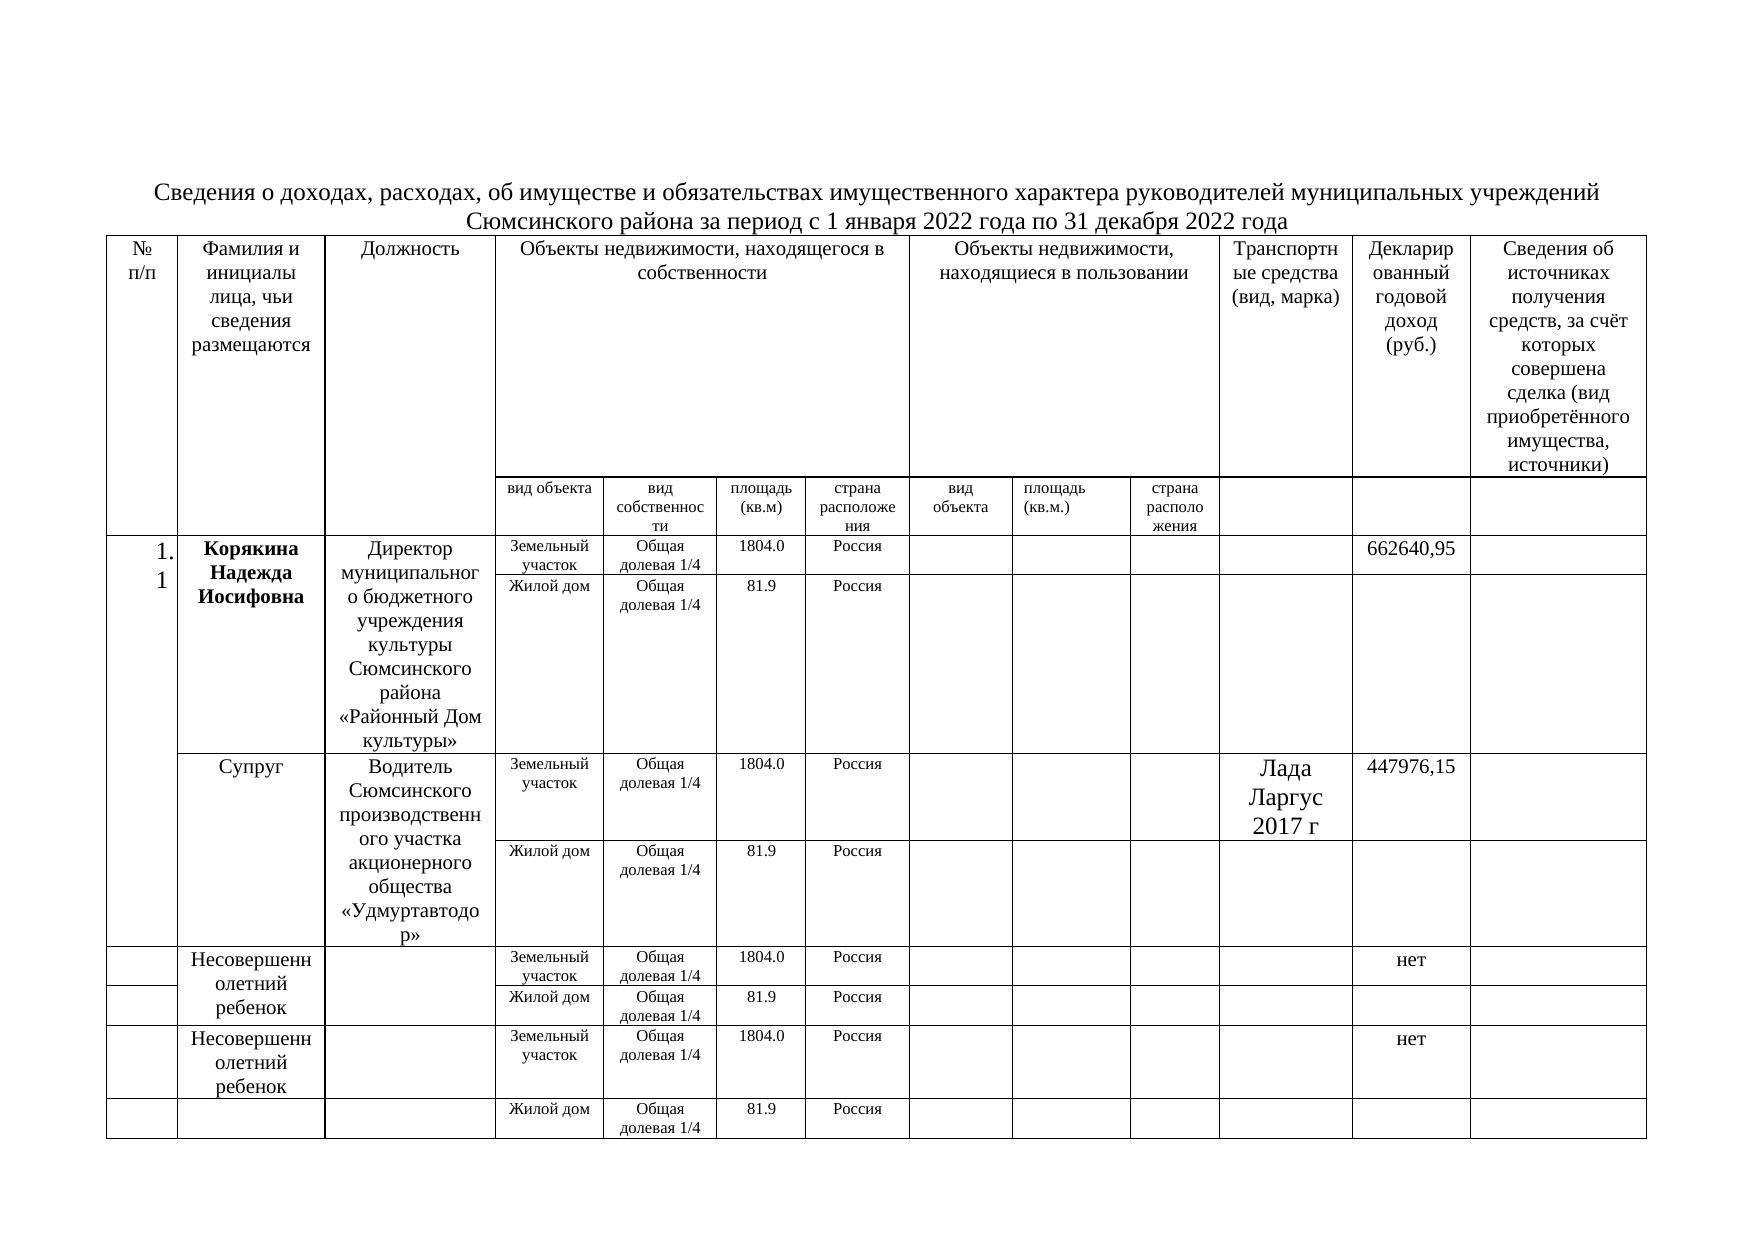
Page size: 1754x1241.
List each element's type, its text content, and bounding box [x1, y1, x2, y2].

table_cell Общая долевая 1/4 [604, 575, 716, 752]
table_cell [107, 986, 177, 1025]
table_cell [1220, 575, 1352, 752]
table_cell Общая долевая 1/4 [604, 986, 716, 1025]
table_cell [910, 1026, 1012, 1098]
table_cell [1013, 754, 1130, 840]
table_header Фамилия и инициалы лица, чьи сведения размещаются [178, 236, 324, 535]
table_cell [326, 1026, 495, 1098]
table_cell [1353, 986, 1470, 1025]
table_cell [910, 754, 1012, 840]
table_header Объекты недвижимости, находящиеся в пользовании [910, 236, 1219, 476]
table_cell [1471, 478, 1646, 535]
table_cell [910, 947, 1012, 985]
table_cell [1220, 536, 1352, 574]
table_cell Жилой дом [496, 986, 603, 1025]
table_cell [107, 947, 177, 985]
table_cell 447976,15 [1353, 754, 1470, 840]
table_cell Общая долевая 1/4 [604, 841, 716, 946]
table_header Объекты недвижимости, находящегося в собственности [496, 236, 909, 476]
table_cell Несовершеннолетний ребенок [178, 947, 324, 1025]
table_cell 1804.0 [717, 536, 805, 574]
table_cell 662640,95 [1353, 536, 1470, 574]
table_cell [326, 947, 495, 1025]
table_header № п/п [107, 236, 177, 535]
table_cell [1220, 1099, 1352, 1137]
table_cell [107, 1026, 177, 1098]
table_cell [1471, 1026, 1646, 1098]
table_cell [1131, 1026, 1219, 1098]
table_cell Земельный участок [496, 536, 603, 574]
table_cell [1353, 478, 1470, 535]
table_cell Корякина Надежда Иосифовна [178, 536, 324, 752]
table_cell [1353, 841, 1470, 946]
table_cell Водитель Сюмсинского производственного участка акционерного общества «Удмуртавтодор» [326, 754, 495, 946]
table_cell Общая долевая 1/4 [604, 1099, 716, 1137]
table_cell [1013, 1099, 1130, 1137]
table_cell [1131, 986, 1219, 1025]
table_cell Земельный участок [496, 1026, 603, 1098]
table_cell [910, 1099, 1012, 1137]
table_cell Жилой дом [496, 575, 603, 752]
table_cell Россия [806, 1026, 909, 1098]
table_cell [1471, 947, 1646, 985]
table_cell Общая долевая 1/4 [604, 536, 716, 574]
table_cell страна расположения [1131, 478, 1219, 535]
table_cell [1013, 575, 1130, 752]
table_cell [1471, 575, 1646, 752]
table_cell [1131, 575, 1219, 752]
text Сведения о доходах, расходах, об имуществе и обязательствах имущественного характера руководителей муниципальных учреждений Сюмсинского района за период с 1 января 2022 года по 31 декабря 2022 года [118, 177, 1636, 235]
table_cell [1013, 986, 1130, 1025]
table_cell 1804.0 [717, 754, 805, 840]
table_cell Несовершеннолетний ребенок [178, 1026, 324, 1098]
table_cell [910, 536, 1012, 574]
table_cell Лада Ларгус 2017 г [1220, 754, 1352, 840]
table_header Должность [326, 236, 495, 535]
table_cell 1804.0 [717, 1026, 805, 1098]
table_cell [1353, 1099, 1470, 1137]
table_cell нет [1353, 1026, 1470, 1098]
table_cell [910, 986, 1012, 1025]
table_cell Россия [806, 536, 909, 574]
table_cell Россия [806, 575, 909, 752]
table_cell [1131, 947, 1219, 985]
table_cell Жилой дом [496, 1099, 603, 1137]
table_header Транспортные средства (вид, марка) [1220, 236, 1352, 476]
table_cell [1353, 575, 1470, 752]
table_cell 81.9 [717, 575, 805, 752]
table_cell площадь (кв.м) [717, 478, 805, 535]
table_cell 81.9 [717, 841, 805, 946]
table_cell [1220, 947, 1352, 985]
table_cell Жилой дом [496, 841, 603, 946]
table_cell [1131, 754, 1219, 840]
table_cell 81.9 [717, 986, 805, 1025]
table_cell [1220, 478, 1352, 535]
table_cell вид собственности [604, 478, 716, 535]
table_cell Общая долевая 1/4 [604, 947, 716, 985]
table_header Декларированный годовой доход (руб.) [1353, 236, 1470, 476]
table_cell [1220, 1026, 1352, 1098]
table_cell Земельный участок [496, 754, 603, 840]
table_cell Директор муниципального бюджетного учреждения культуры Сюмсинского района «Районный Дом культуры» [326, 536, 495, 752]
table_cell [107, 1099, 177, 1137]
table_cell страна расположения [806, 478, 909, 535]
table_cell Россия [806, 841, 909, 946]
table_cell [910, 575, 1012, 752]
table_cell нет [1353, 947, 1470, 985]
table_cell [326, 1099, 495, 1137]
table_cell [1131, 1099, 1219, 1137]
table_cell вид объекта [496, 478, 603, 535]
table_cell [1013, 1026, 1130, 1098]
table_cell Россия [806, 986, 909, 1025]
table_cell [1131, 841, 1219, 946]
table_cell [1471, 536, 1646, 574]
table_cell 81.9 [717, 1099, 805, 1137]
table_cell Земельный участок [496, 947, 603, 985]
table_cell Россия [806, 1099, 909, 1137]
table_cell [1013, 947, 1130, 985]
table_cell Россия [806, 754, 909, 840]
table_cell [1471, 986, 1646, 1025]
table_cell Общая долевая 1/4 [604, 1026, 716, 1098]
table_cell 1 [107, 536, 177, 946]
table_cell Супруг [178, 754, 324, 946]
table_cell [1220, 841, 1352, 946]
table_cell Общая долевая 1/4 [604, 754, 716, 840]
table_cell [1471, 1099, 1646, 1137]
table_cell [1220, 986, 1352, 1025]
table_cell [1013, 536, 1130, 574]
table_header Сведения об источниках получения средств, за счёт которых совершена сделка (вид приобретённого имущества, источники) [1471, 236, 1646, 476]
table_cell [1471, 841, 1646, 946]
table_cell [1013, 841, 1130, 946]
table_cell [178, 1099, 324, 1137]
table_cell [1471, 754, 1646, 840]
table_cell вид объекта [910, 478, 1012, 535]
table_cell [910, 841, 1012, 946]
table_cell Россия [806, 947, 909, 985]
table_cell [1131, 536, 1219, 574]
table_cell 1804.0 [717, 947, 805, 985]
table_cell площадь (кв.м.) [1013, 478, 1130, 535]
